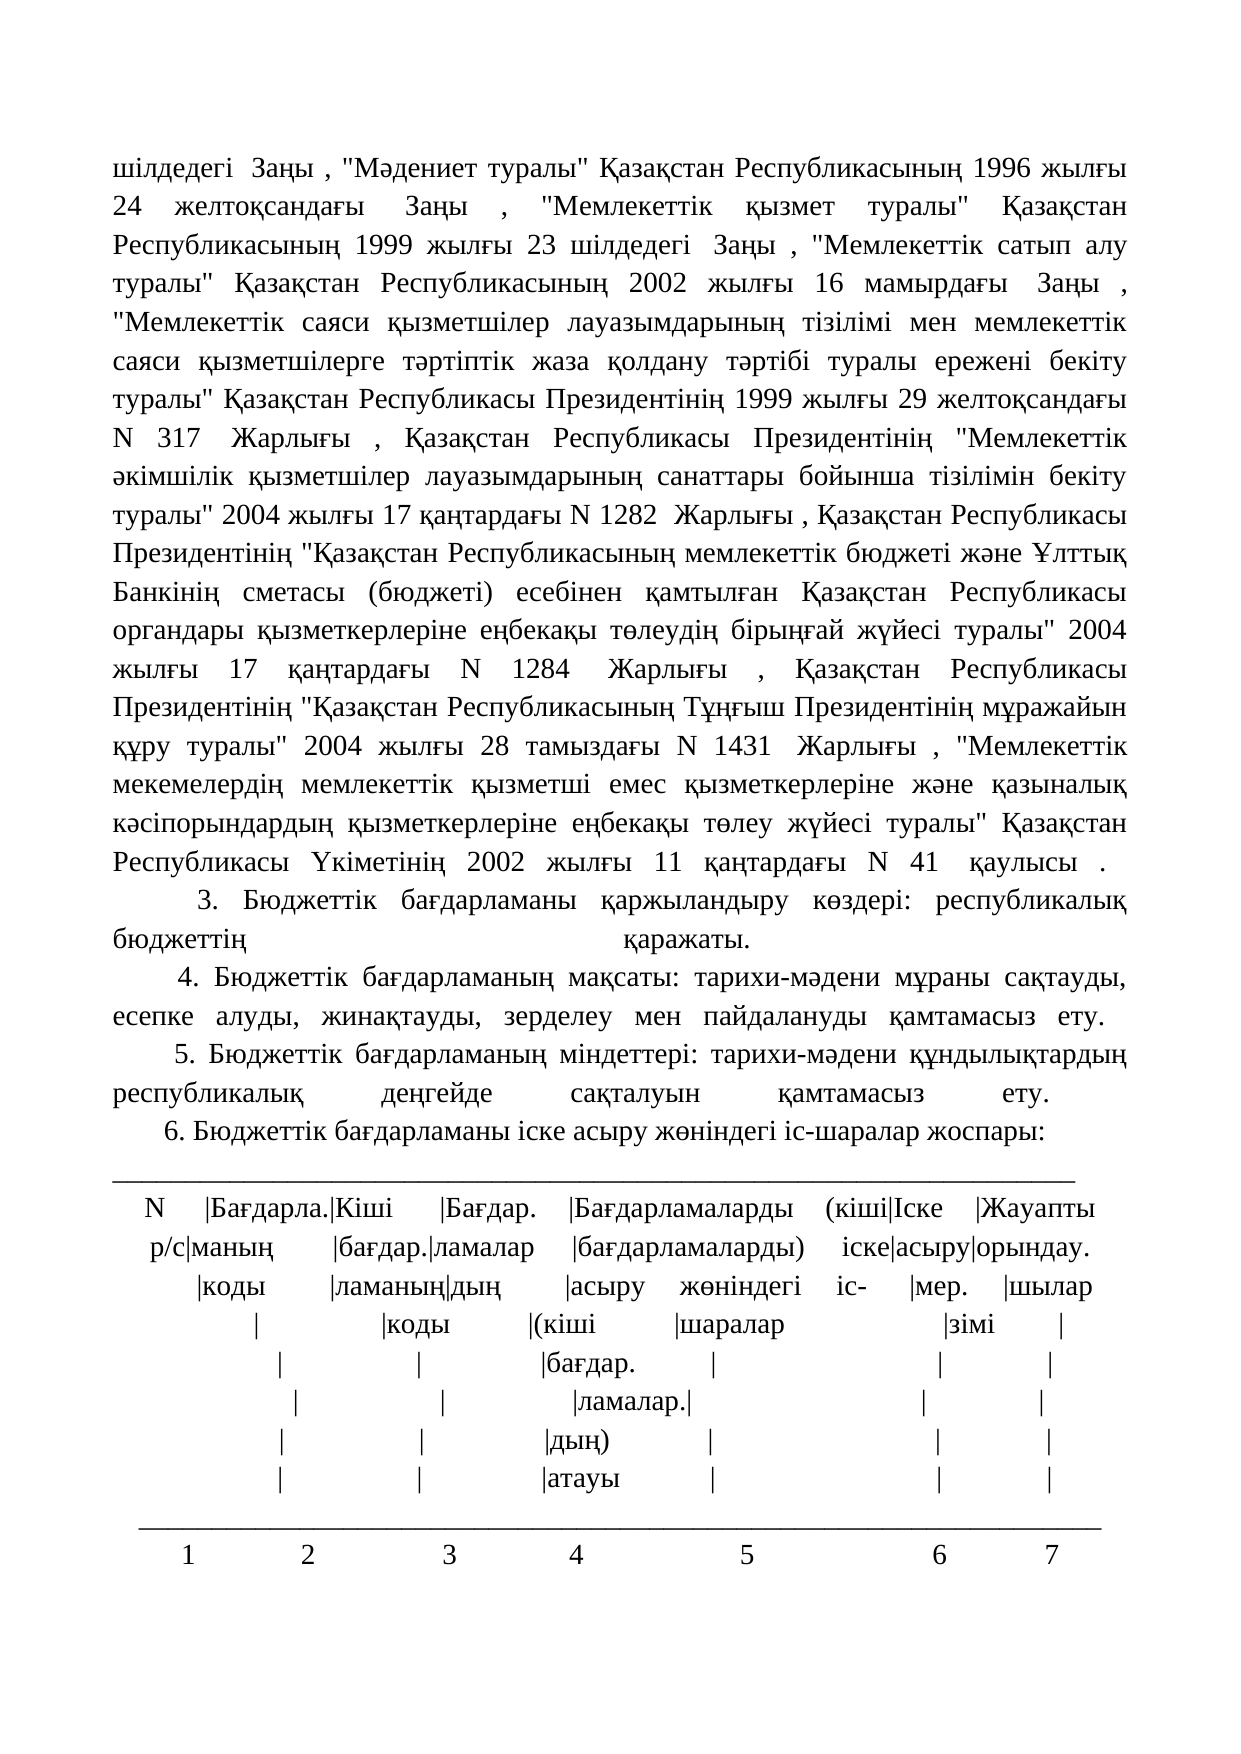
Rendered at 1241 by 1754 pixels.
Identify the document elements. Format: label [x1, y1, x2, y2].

text [112, 150, 1128, 1147]
text [112, 1152, 1128, 1571]
